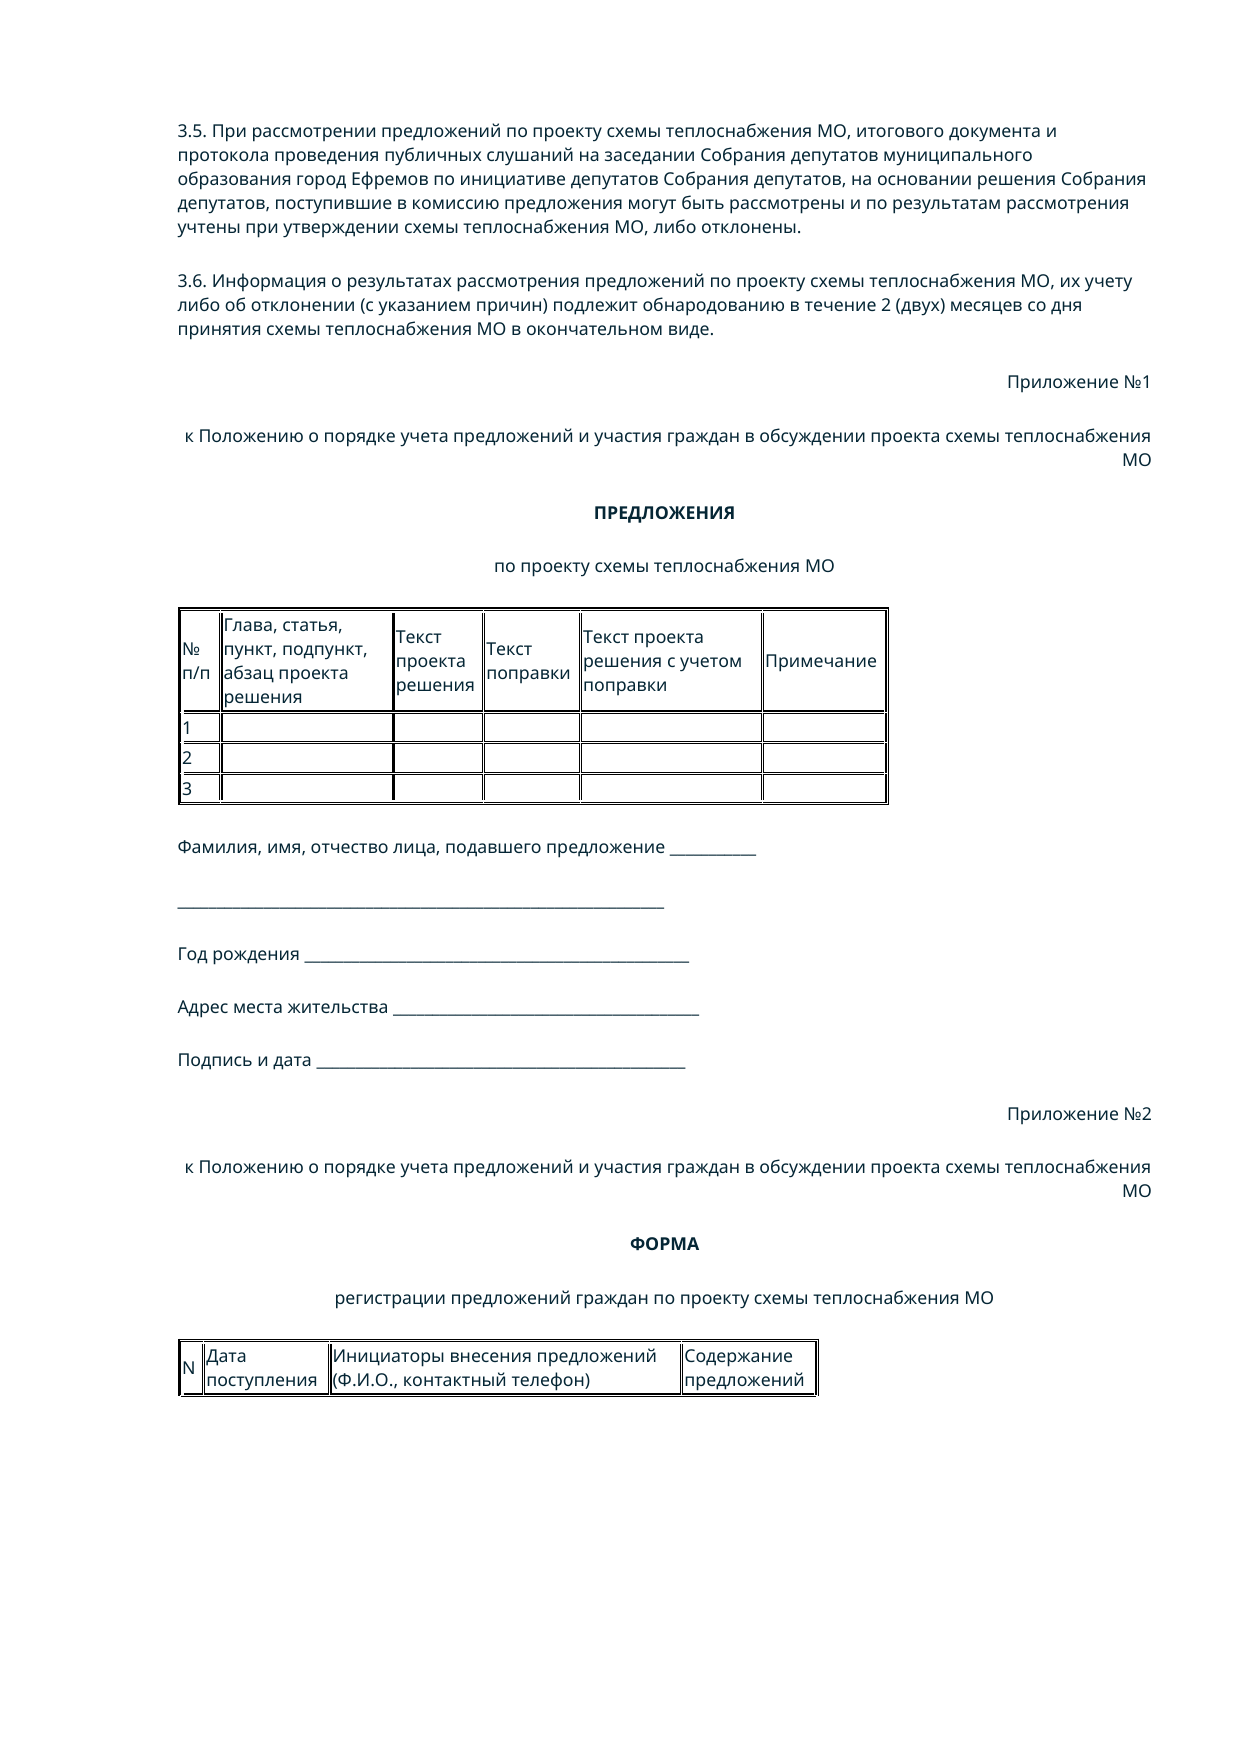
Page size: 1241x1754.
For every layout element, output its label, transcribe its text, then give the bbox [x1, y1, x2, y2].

table_cell [763, 771, 886, 802]
text по проекту схемы теплоснабжения МО [177, 554, 1152, 578]
text регистрации предложений граждан по проекту схемы теплоснабжения МО [177, 1285, 1152, 1309]
text 3.5. При рассмотрении предложений по проекту схемы теплоснабжения МО, итогового документа и протокола проведения публичных слушаний на заседании Собрания депутатов муниципального образования город Ефремов по инициативе депутатов Собрания депутатов, на основании решения Собрания депутатов, поступившие в комиссию предложения могут быть рассмотрены и по результатам рассмотрения учтены при утверждении схемы теплоснабжения МО, либо отклонены. [177, 118, 1152, 239]
table_header Глава, статья, пункт, подпункт, абзац проекта решения [221, 611, 393, 710]
text Год рождения _________________________________________________ [177, 941, 1152, 965]
text ______________________________________________________________ [177, 888, 1152, 912]
table_cell [221, 775, 393, 802]
text Адрес места жительства _______________________________________ [177, 994, 1152, 1018]
table_cell [395, 714, 482, 741]
table_cell [484, 775, 581, 802]
table_cell [582, 744, 761, 771]
table_cell [223, 744, 392, 771]
text ПРЕДЛОЖЕНИЯ [177, 501, 1152, 525]
text к Положению о порядке учета предложений и участия граждан в обсуждении проекта схемы теплоснабжения МО [177, 1154, 1152, 1203]
table_cell [485, 744, 579, 771]
table_cell [393, 775, 484, 802]
text 3.6. Информация о результатах рассмотрения предложений по проекту схемы теплоснабжения МО, их учету либо об отклонении (с указанием причин) подлежит обнародованию в течение 2 (двух) месяцев со дня принятия схемы теплоснабжения МО в окончательном виде. [177, 268, 1152, 341]
table_header Примечание [763, 611, 885, 710]
table_header Текст поправки [484, 611, 581, 710]
table_cell [763, 741, 887, 771]
table_cell [581, 775, 763, 802]
text Подпись и дата _______________________________________________ [177, 1048, 1152, 1072]
text Фамилия, имя, отчество лица, подавшего предложение ___________ [177, 834, 1152, 858]
text Приложение №2 [177, 1101, 1152, 1125]
table_header Инициаторы внесения предложений (Ф.И.О., контактный телефон) [330, 1342, 682, 1393]
table_header Текст проекта решения с учетом поправки [581, 611, 763, 710]
table_cell 1 [181, 710, 219, 741]
table_header Содержание предложений [682, 1342, 815, 1393]
table_header № п/п [181, 609, 221, 710]
table_cell [764, 710, 886, 741]
text к Положению о порядке учета предложений и участия граждан в обсуждении проекта схемы теплоснабжения МО [177, 423, 1152, 471]
table_cell [582, 714, 761, 741]
table_cell 2 [180, 741, 221, 771]
table_cell [395, 744, 482, 771]
text ФОРМА [177, 1232, 1152, 1256]
table_header Текст проекта решения [393, 611, 484, 710]
table_cell 3 [181, 771, 221, 802]
text Приложение №1 [177, 370, 1152, 394]
table_cell [485, 714, 579, 741]
table_cell [223, 714, 392, 741]
table_header Дата поступления [204, 1340, 330, 1393]
table_header N [181, 1342, 204, 1393]
